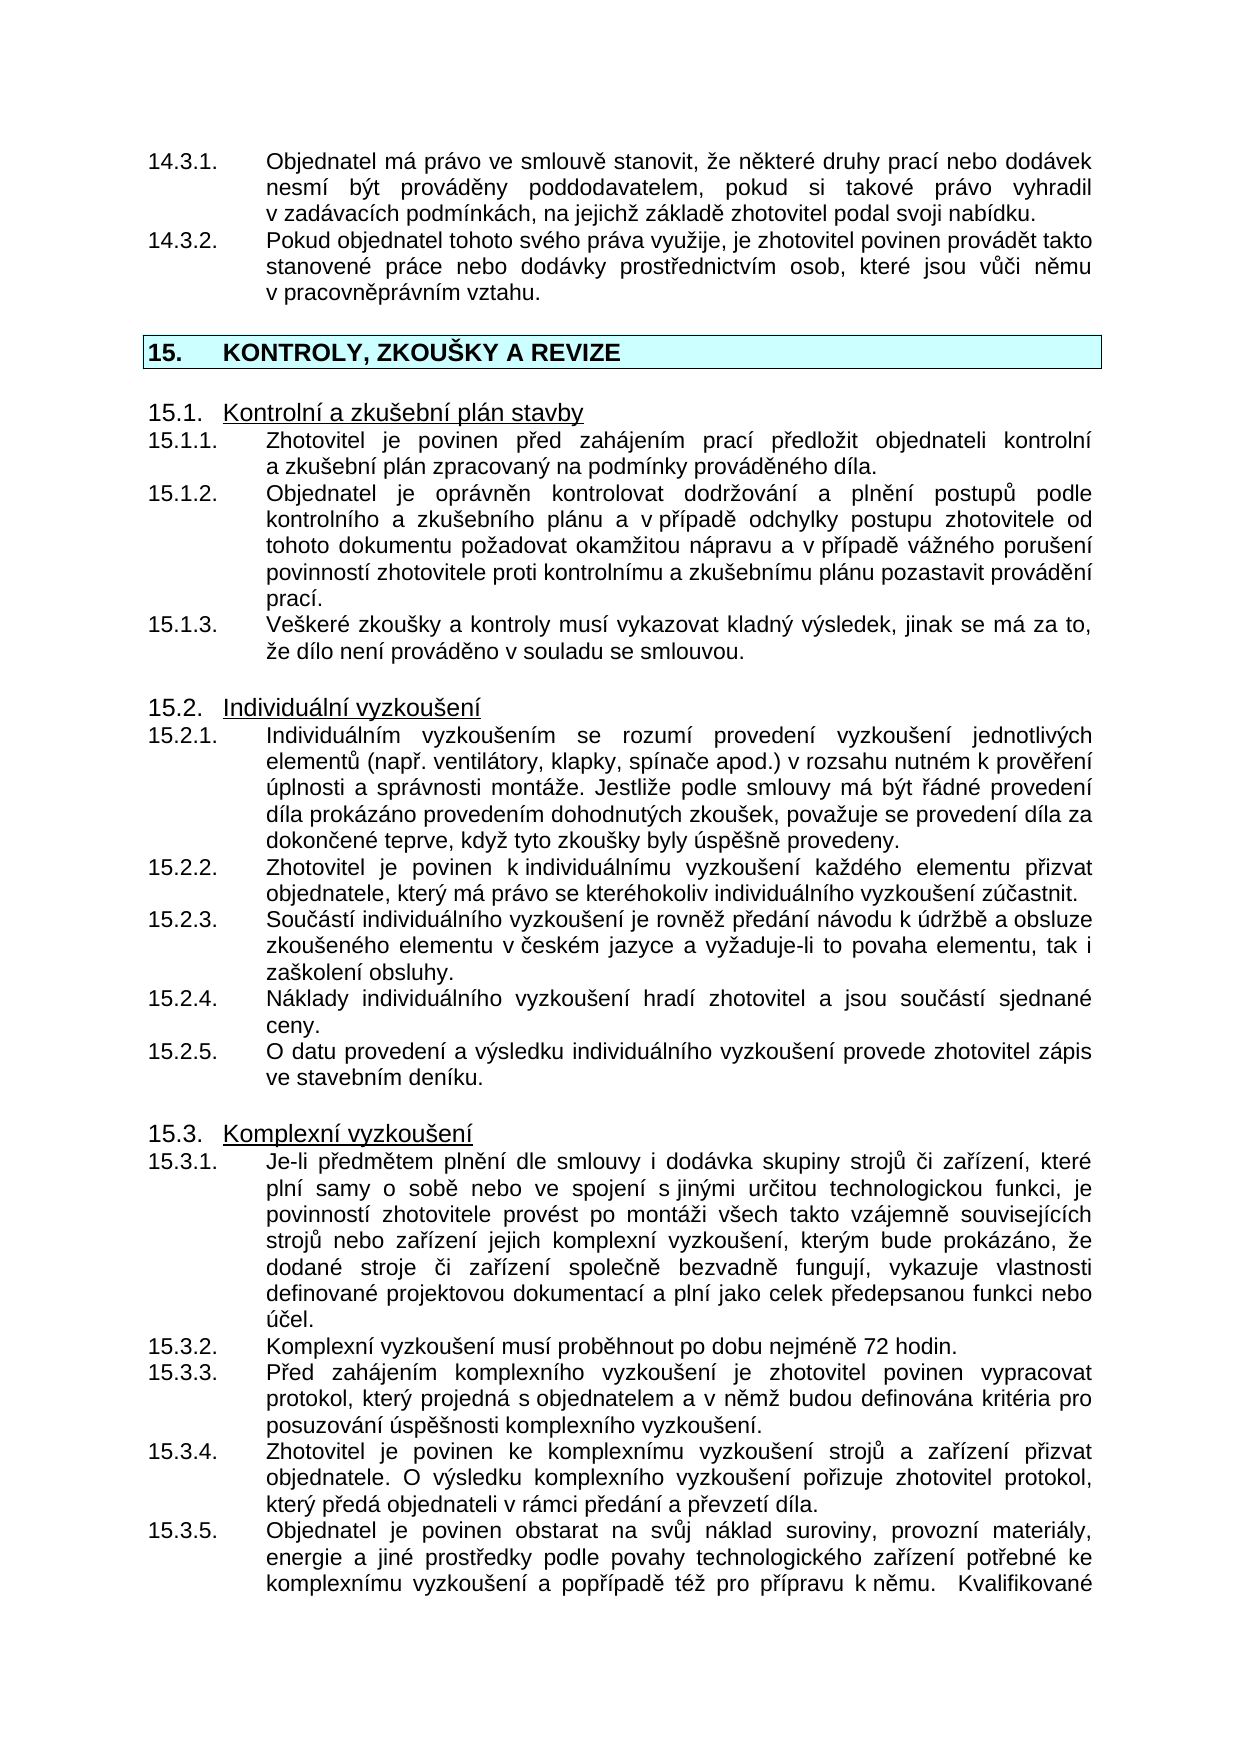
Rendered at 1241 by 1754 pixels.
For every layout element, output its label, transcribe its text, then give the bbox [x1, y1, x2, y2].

list Náklady individuálního vyzkoušení hradí zhotovitel a jsou součástí sjednané ceny. [148, 985, 1093, 1038]
list Komplexní vyzkoušení [148, 1119, 1093, 1148]
list Zhotovitel je povinen k individuálnímu vyzkoušení každého elementu přizvat objednatele, který má právo se kteréhokoliv individuálního vyzkoušení zúčastnit. [148, 853, 1093, 906]
text Kontroly, zkoušky a revize [144, 336, 1101, 368]
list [148, 1517, 1093, 1596]
list Zhotovitel je povinen ke komplexnímu vyzkoušení strojů a zařízení přizvat objednatele. O výsledku komplexního vyzkoušení pořizuje zhotovitel protokol, který předá objednateli v rámci předání a převzetí díla. [148, 1438, 1093, 1517]
list Součástí individuálního vyzkoušení je rovněž předání návodu k údržbě a obsluze zkoušeného elementu v českém jazyce a vyžaduje-li to povaha elementu, tak i zaškolení obsluhy. [148, 906, 1093, 985]
list Individuální vyzkoušení [148, 693, 1093, 722]
list Kontrolní a zkušební plán stavby [148, 398, 1093, 427]
list Objednatel má právo ve smlouvě stanovit, že některé druhy prací nebo dodávek nesmí být prováděny poddodavatelem, pokud si takové právo vyhradil v zadávacích podmínkách, na jejichž základě zhotovitel podal svoji nabídku. [148, 148, 1093, 227]
list Před zahájením komplexního vyzkoušení je zhotovitel povinen vypracovat protokol, který projedná s objednatelem a v němž budou definována kritéria pro posuzování úspěšnosti komplexního vyzkoušení. [148, 1359, 1093, 1438]
list Je-li předmětem plnění dle smlouvy i dodávka skupiny strojů či zařízení, které plní samy o sobě nebo ve spojení s jinými určitou technologickou funkci, je povinností zhotovitele provést po montáži všech takto vzájemně souvisejících strojů nebo zařízení jejich komplexní vyzkoušení, kterým bude prokázáno, že dodané stroje či zařízení společně bezvadně fungují, vykazuje vlastnosti definované projektovou dokumentací a plní jako celek předepsanou funkci nebo účel. [148, 1148, 1093, 1333]
list Individuálním vyzkoušením se rozumí provedení vyzkoušení jednotlivých elementů (např. ventilátory, klapky, spínače apod.) v rozsahu nutném k prověření úplnosti a správnosti montáže. Jestliže podle smlouvy má být řádné provedení díla prokázáno provedením dohodnutých zkoušek, považuje se provedení díla za dokončené teprve, když tyto zkoušky byly úspěšně provedeny. [148, 722, 1093, 853]
list Komplexní vyzkoušení musí proběhnout po dobu nejméně 72 hodin. [148, 1333, 1093, 1359]
list Veškeré zkoušky a kontroly musí vykazovat kladný výsledek, jinak se má za to, že dílo není prováděno v souladu se smlouvou. [148, 611, 1093, 664]
list Pokud objednatel tohoto svého práva využije, je zhotovitel povinen provádět takto stanovené práce nebo dodávky prostřednictvím osob, které jsou vůči němu v pracovněprávním vztahu. [148, 227, 1093, 306]
list Objednatel je oprávněn kontrolovat dodržování a plnění postupů podle kontrolního a zkušebního plánu a v případě odchylky postupu zhotovitele od tohoto dokumentu požadovat okamžitou nápravu a v případě vážného porušení povinností zhotovitele proti kontrolnímu a zkušebnímu plánu pozastavit provádění prací. [148, 480, 1093, 611]
list O datu provedení a výsledku individuálního vyzkoušení provede zhotovitel zápis ve stavebním deníku. [148, 1038, 1093, 1091]
list Zhotovitel je povinen před zahájením prací předložit objednateli kontrolní a zkušební plán zpracovaný na podmínky prováděného díla. [148, 427, 1093, 480]
